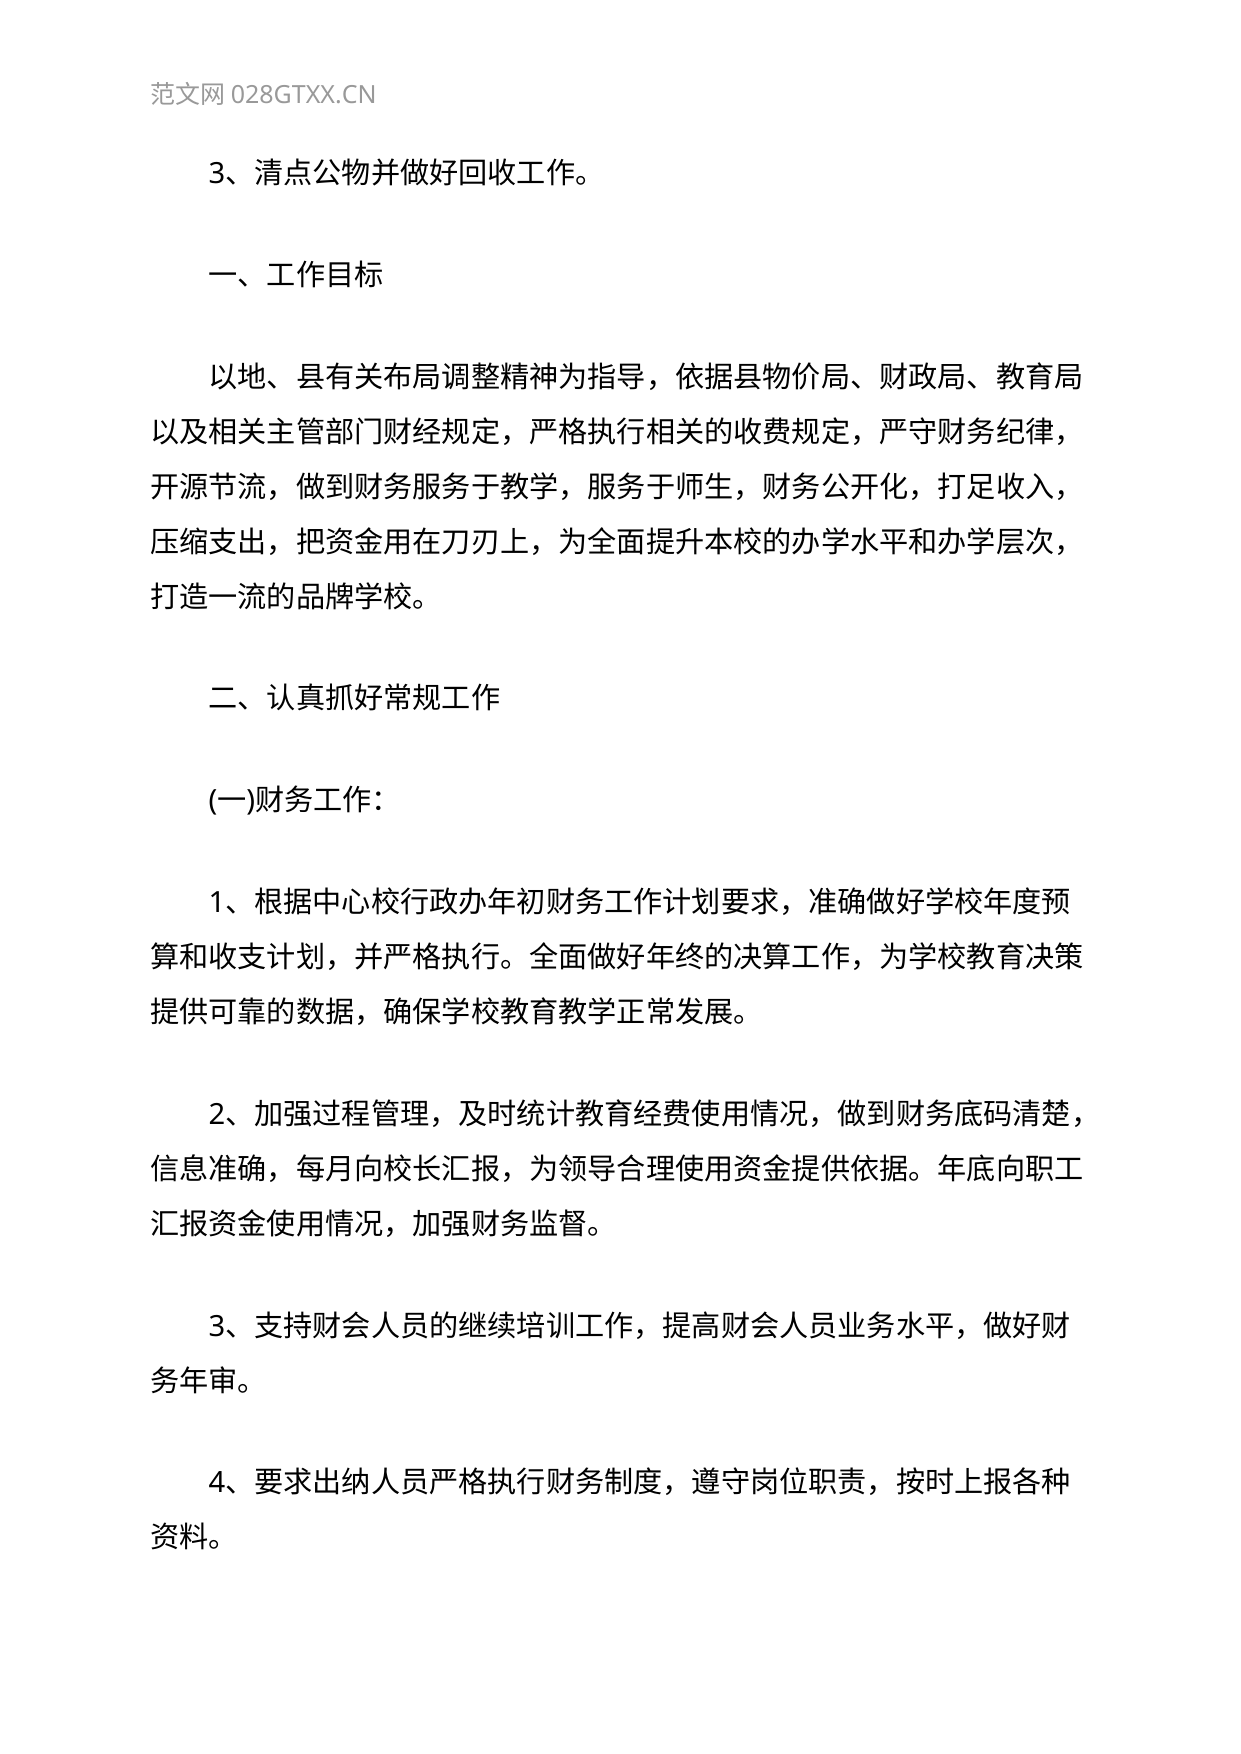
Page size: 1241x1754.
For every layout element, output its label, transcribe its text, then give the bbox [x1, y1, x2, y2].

text (一)财务工作： [150, 777, 1090, 819]
text 以地、县有关布局调整精神为指导，依据县物价局、财政局、教育局以及相关主管部门财经规定，严格执行相关的收费规定，严守财务纪律，开源节流，做到财务服务于教学，服务于师生，财务公开化，打足收入，压缩支出，把资金用在刀刃上，为全面提升本校的办学水平和办学层次，打造一流的品牌学校。 [150, 354, 1090, 616]
text 二、认真抓好常规工作 [150, 675, 1090, 717]
text 3、清点公物并做好回收工作。 [150, 150, 1090, 192]
text 3、支持财会人员的继续培训工作，提高财会人员业务水平，做好财务年审。 [150, 1302, 1090, 1399]
text 1、根据中心校行政办年初财务工作计划要求，准确做好学校年度预算和收支计划，并严格执行。全面做好年终的决算工作，为学校教育决策提供可靠的数据，确保学校教育教学正常发展。 [150, 879, 1090, 1031]
text 2、加强过程管理，及时统计教育经费使用情况，做到财务底码清楚，信息准确，每月向校长汇报，为领导合理使用资金提供依据。年底向职工汇报资金使用情况，加强财务监督。 [150, 1091, 1090, 1243]
text 4、要求出纳人员严格执行财务制度，遵守岗位职责，按时上报各种资料。 [150, 1459, 1090, 1556]
text 一、工作目标 [150, 252, 1090, 294]
